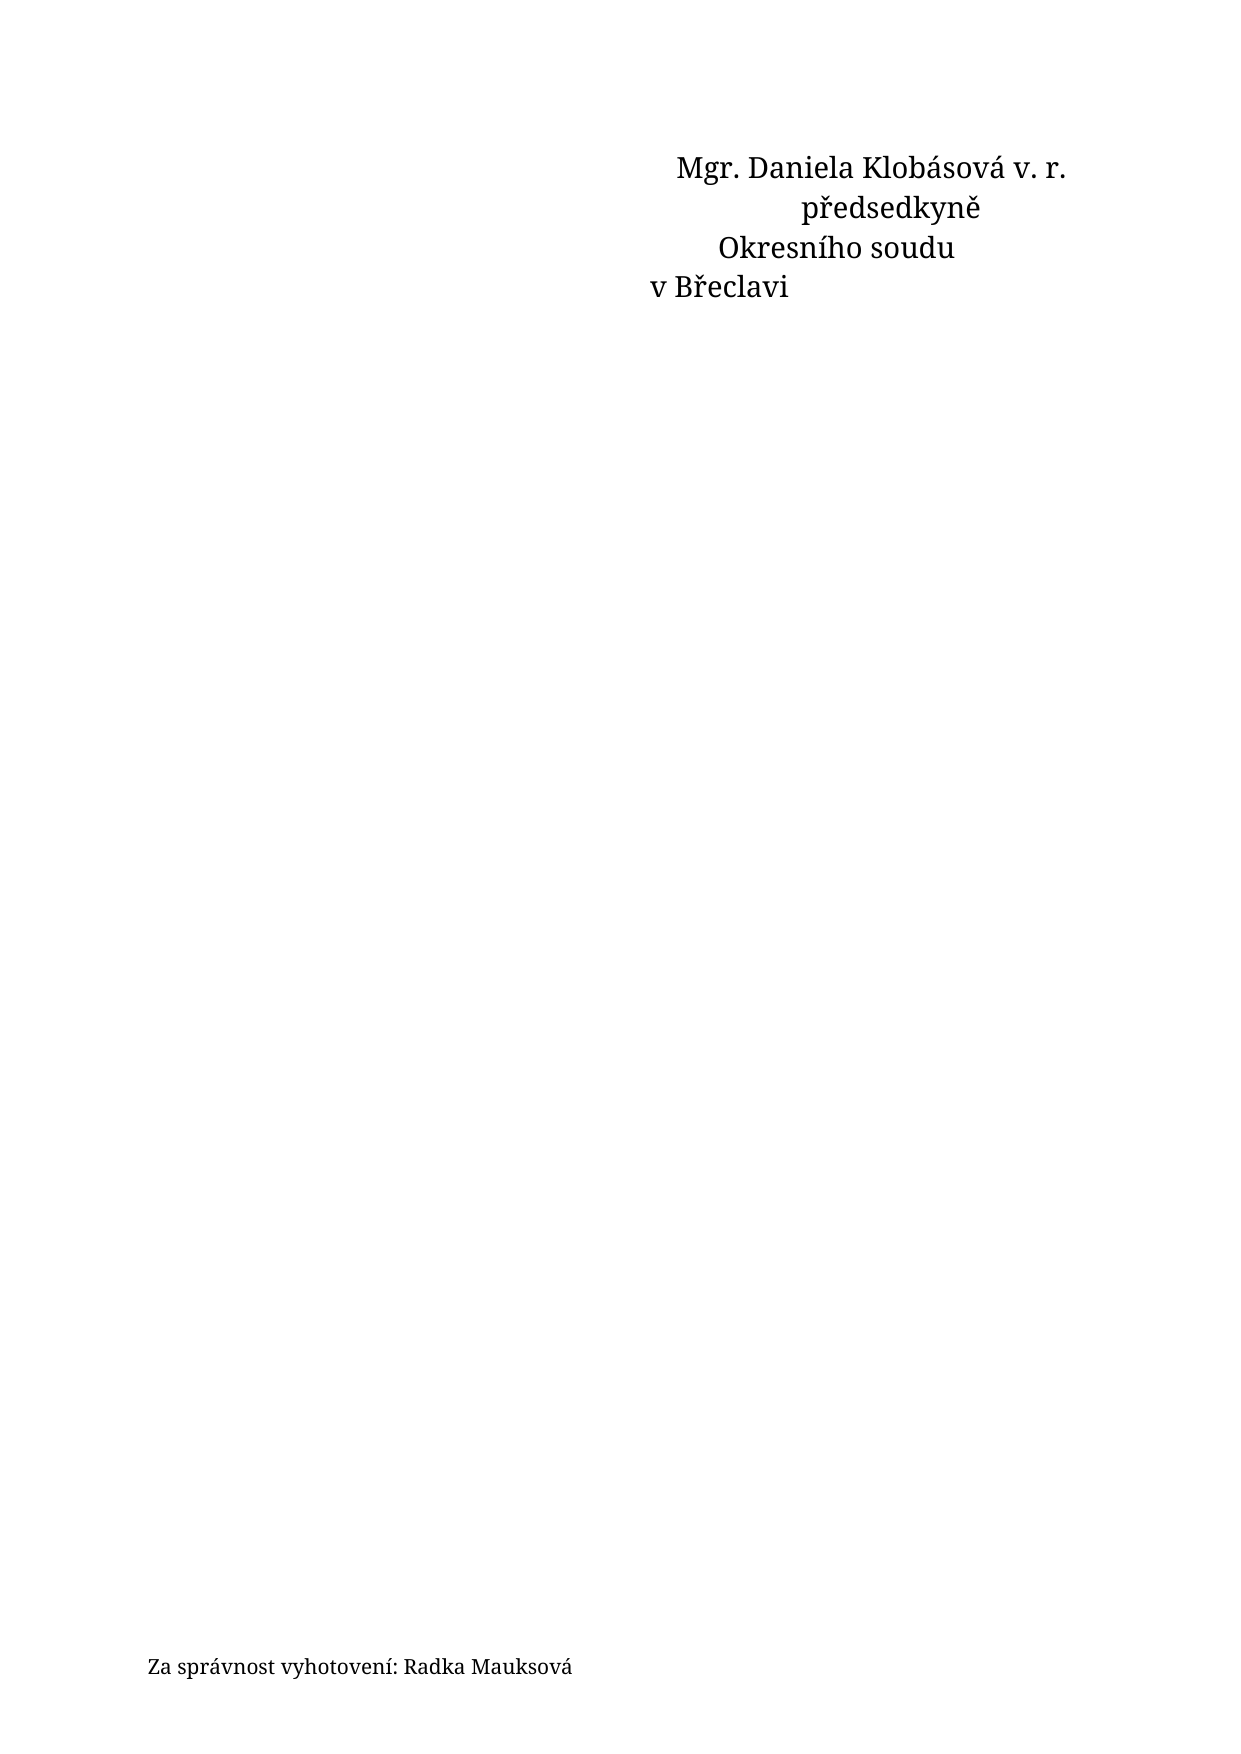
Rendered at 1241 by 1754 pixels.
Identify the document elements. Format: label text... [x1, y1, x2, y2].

text Mgr. Daniela Klobásová v. r. [650, 148, 1093, 187]
text předsedkyně [650, 187, 1093, 227]
text Okresního soudu v Břeclavi [650, 227, 1093, 306]
